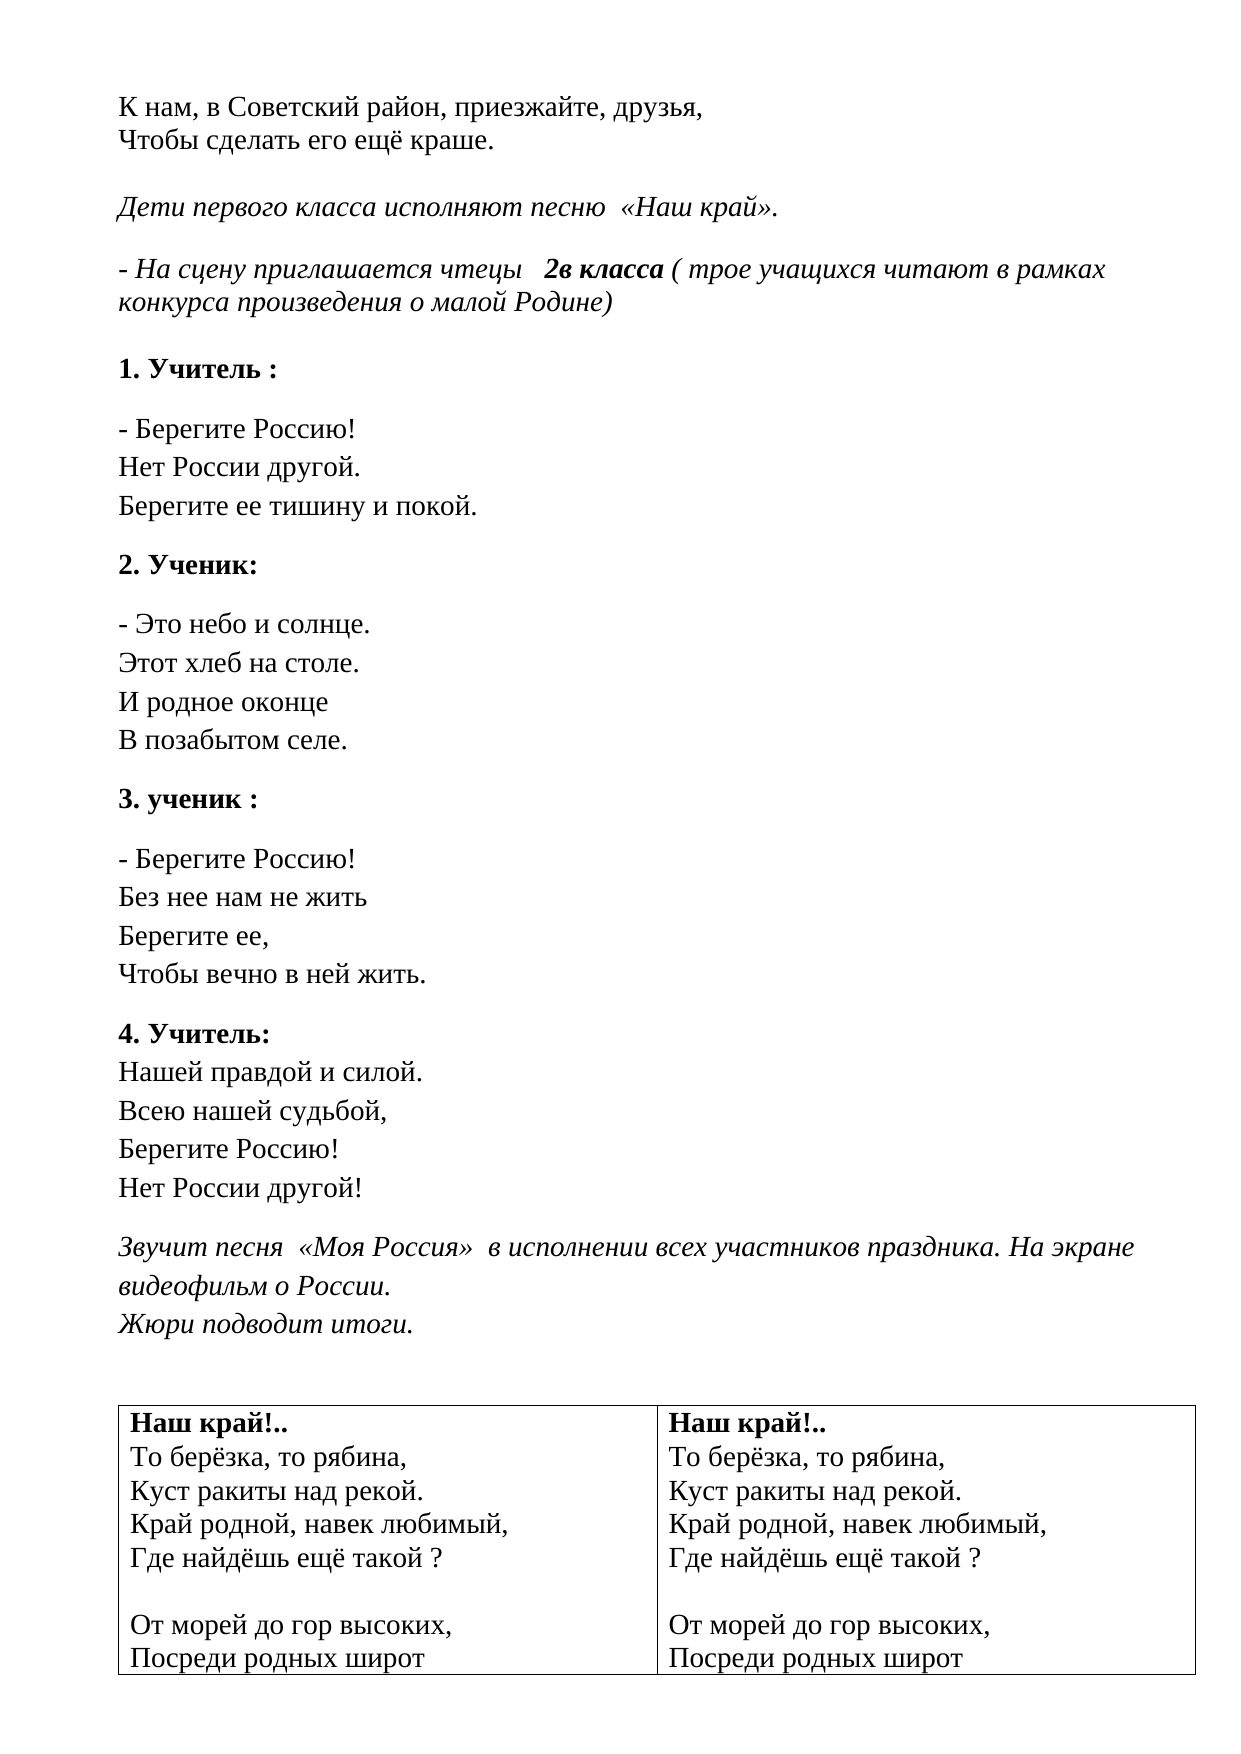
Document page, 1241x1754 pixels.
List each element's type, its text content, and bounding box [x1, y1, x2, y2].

text - Берегите Россию! Без нее нам не жить Берегите ее, Чтобы вечно в ней жить. [118, 841, 1196, 990]
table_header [119, 1406, 657, 1674]
text 4. Учитель: [118, 1016, 1196, 1049]
text - На сцену приглашается чтецы 2в класса ( трое учащихся читают в рамках конкурса произведения о малой Родине) [118, 251, 1196, 318]
text 3. ученик : [118, 782, 1196, 815]
text Нашей правдой и силой. Всею нашей судьбой, Берегите Россию! Нет России другой! [118, 1054, 1196, 1204]
text 2. Ученик: [118, 547, 1196, 581]
text Звучит песня «Моя Россия» в исполнении всех участников праздника. На экране видеофильм о России. [118, 1229, 1196, 1302]
text Жюри подводит итоги. [118, 1307, 1196, 1340]
text - Берегите Россию! Нет России другой. Берегите ее тишину и покой. [118, 411, 1196, 521]
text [118, 89, 1196, 156]
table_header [658, 1406, 1195, 1674]
text - Это небо и солнце. Этот хлеб на столе. И родное оконце В позабытом селе. [118, 607, 1196, 756]
text Дети первого класса исполняют песню «Наш край». [118, 189, 1196, 223]
text 1. Учитель : [118, 351, 1196, 385]
